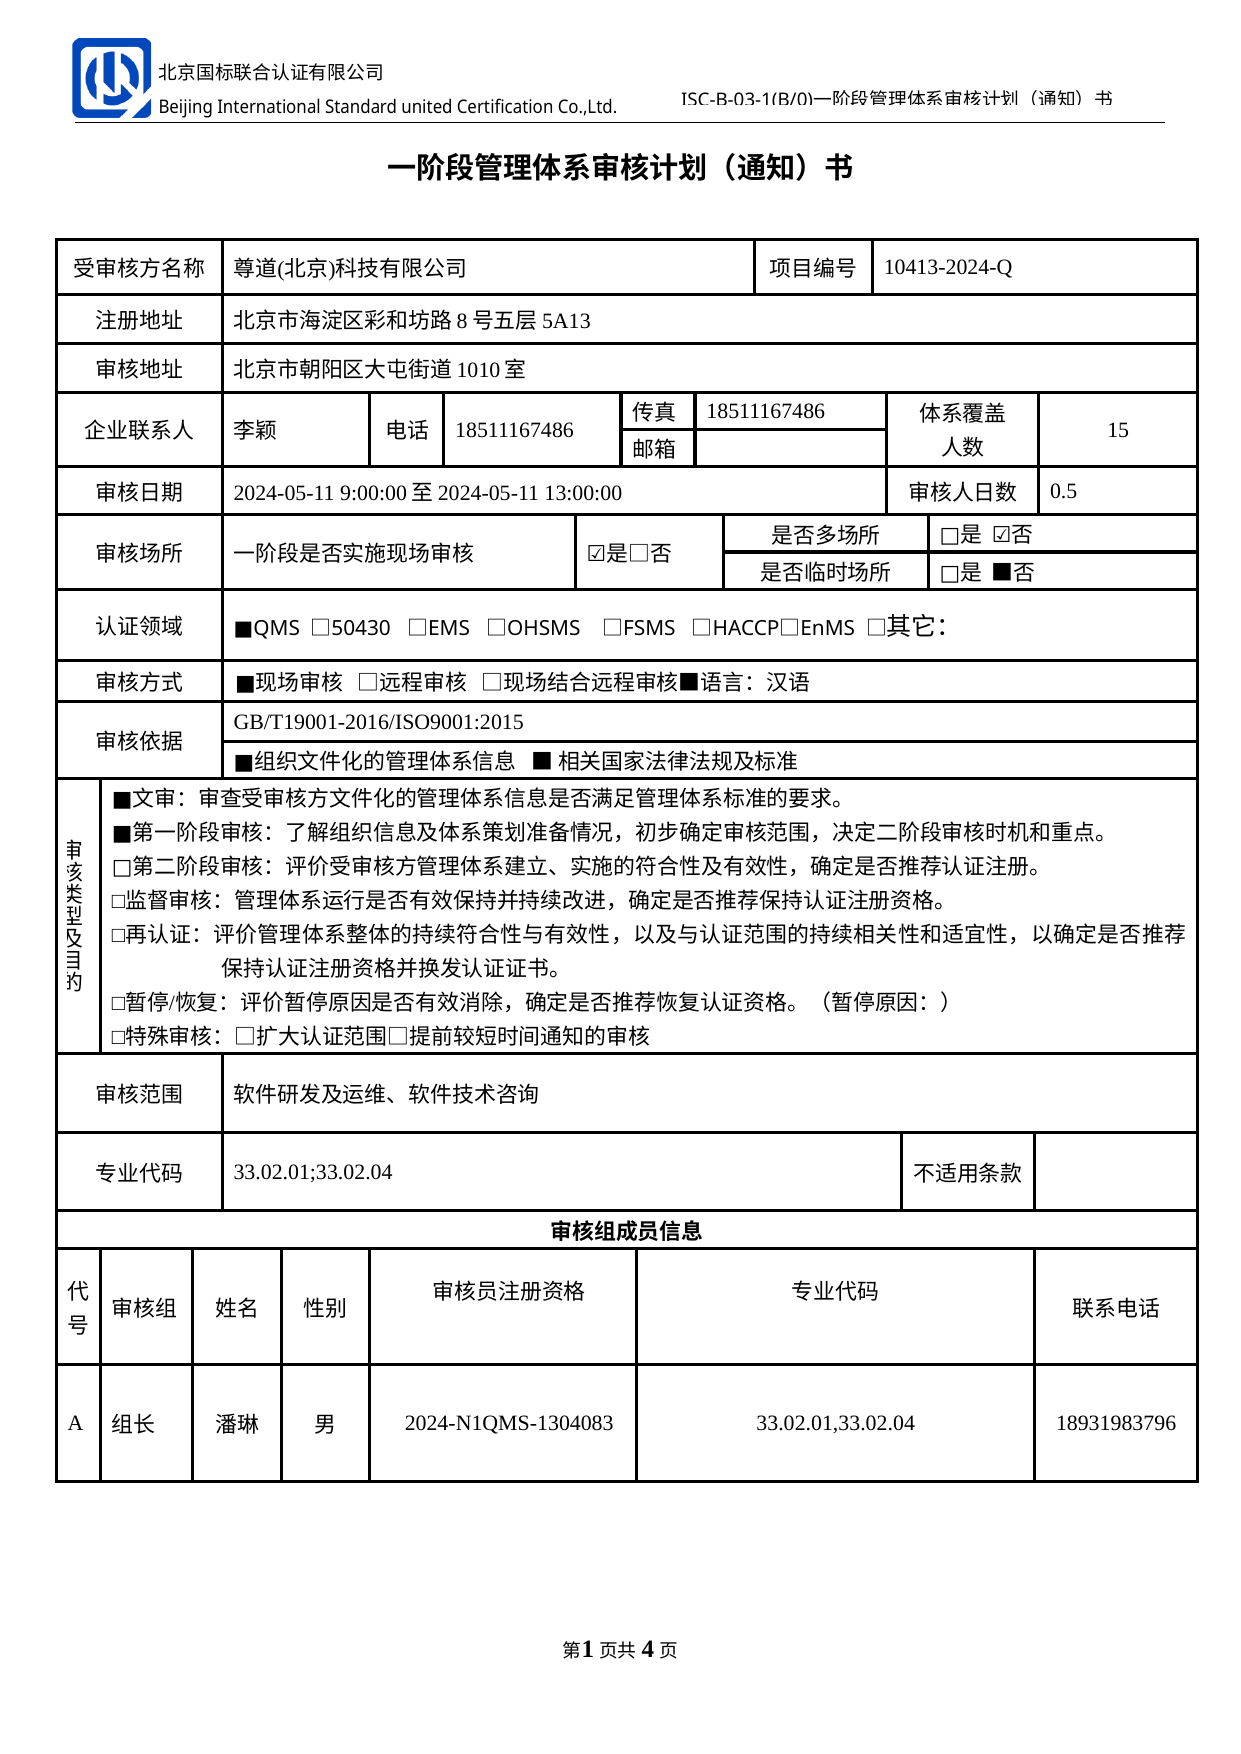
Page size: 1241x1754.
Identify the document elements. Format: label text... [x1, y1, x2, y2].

table_cell 审核类型及目的 [58, 780, 99, 1052]
picture [72, 38, 152, 118]
table_cell 33.02.01;33.02.04 [224, 1134, 900, 1209]
text 一阶段管理体系审核计划（通知）书 [75, 131, 1165, 199]
table_cell □是 ☑否 [930, 516, 1196, 550]
table_cell □是 ■否 [930, 554, 1196, 587]
table_cell 审核场所 [58, 516, 221, 587]
table_cell 代号 [58, 1250, 99, 1363]
table_cell A [58, 1366, 99, 1479]
table_cell 邮箱 [623, 431, 693, 465]
table_cell 软件研发及运维、软件技术咨询 [224, 1055, 1196, 1131]
table_cell ☑是□否 [577, 516, 722, 587]
table_cell 审核日期 [58, 468, 221, 513]
table_cell 北京市朝阳区大屯街道1010室 [224, 345, 1196, 391]
table_cell 姓名 [194, 1250, 280, 1363]
table_cell 33.02.01,33.02.04 [638, 1366, 1033, 1479]
table_cell 传真 [623, 394, 693, 428]
table_cell 是否临时场所 [725, 554, 927, 587]
table_cell 一阶段是否实施现场审核 [224, 516, 574, 587]
table_cell [697, 431, 885, 465]
table_cell ■文审：审查受审核方文件化的管理体系信息是否满足管理体系标准的要求。 ■第一阶段审核：了解组织信息及体系策划准备情况，初步确定审核范围，决定二阶段审核时机和重点。 □第二阶段审核：评价受审核方管理体系建立、实施的符合性及有效性，确定是否推荐认证注册。 □监督审核：管理体系运行是否有效保持并持续改进，确定是否推荐保持认证注册资格。 □再认证：评价管理体系整体的持续符合性与有效性，以及与认证范围的持续相关性和适宜性，以确定是否推荐保持认证注册资格并换发认证证书。 □暂停/恢复：评价暂停原因是否有效消除，确定是否推荐恢复认证资格。（暂停原因：） □特殊审核：□扩大认证范围□提前较短时间通知的审核 [102, 780, 1196, 1052]
table_cell 审核组 [102, 1250, 191, 1363]
table_cell 是否多场所 [725, 516, 927, 550]
table_cell 18511167486 [697, 394, 885, 428]
table_cell 联系电话 [1036, 1250, 1196, 1363]
table_cell 2024-N1QMS-1304083 [371, 1366, 635, 1479]
table_cell ■QMS □50430 □EMS □OHSMS □FSMS □HACCP□EnMS □其它： [224, 591, 1196, 658]
table_cell ■组织文件化的管理体系信息 ■ 相关国家法律法规及标准 [224, 743, 1196, 777]
table_cell 18931983796 [1036, 1366, 1196, 1479]
table_cell 审核员注册资格 [371, 1250, 635, 1363]
table_header 尊道(北京)科技有限公司 [224, 241, 753, 293]
table_cell 不适用条款 [903, 1134, 1033, 1209]
table_cell ■现场审核 □远程审核 □现场结合远程审核■语言：汉语 [224, 662, 1196, 700]
table_cell [1036, 1134, 1196, 1209]
table_cell 企业联系人 [58, 394, 221, 465]
table_header 10413-2024-Q [874, 241, 1196, 293]
table_cell 2024-05-11 9:00:00至2024-05-11 13:00:00 [224, 468, 885, 513]
table_cell 审核人日数 [888, 468, 1037, 513]
table_cell 审核方式 [58, 662, 221, 700]
table_cell GB/T19001-2016/ISO9001:2015 [224, 703, 1196, 740]
table_cell 15 [1040, 394, 1196, 465]
table_cell 认证领域 [58, 591, 221, 658]
table_cell 男 [283, 1366, 368, 1479]
table_cell 潘琳 [194, 1366, 280, 1479]
table_cell 审核组成员信息 [58, 1212, 1196, 1247]
table_cell 审核地址 [58, 345, 221, 391]
table_header 受审核方名称 [58, 241, 221, 293]
table_cell 电话 [371, 394, 442, 465]
table_cell 组长 [102, 1366, 191, 1479]
table_cell 审核依据 [58, 703, 221, 777]
table_cell 体系覆盖 人数 [888, 394, 1037, 465]
table_cell 北京市海淀区彩和坊路8号五层5A13 [224, 296, 1196, 342]
table_cell 审核范围 [58, 1055, 221, 1131]
table_cell 专业代码 [58, 1134, 221, 1209]
table_cell 注册地址 [58, 296, 221, 342]
table_cell 专业代码 [638, 1250, 1033, 1363]
table_cell 18511167486 [445, 394, 619, 465]
table_cell 0.5 [1040, 468, 1196, 513]
table_cell 性别 [283, 1250, 368, 1363]
table_cell 李颖 [224, 394, 368, 465]
table_header 项目编号 [756, 241, 871, 293]
